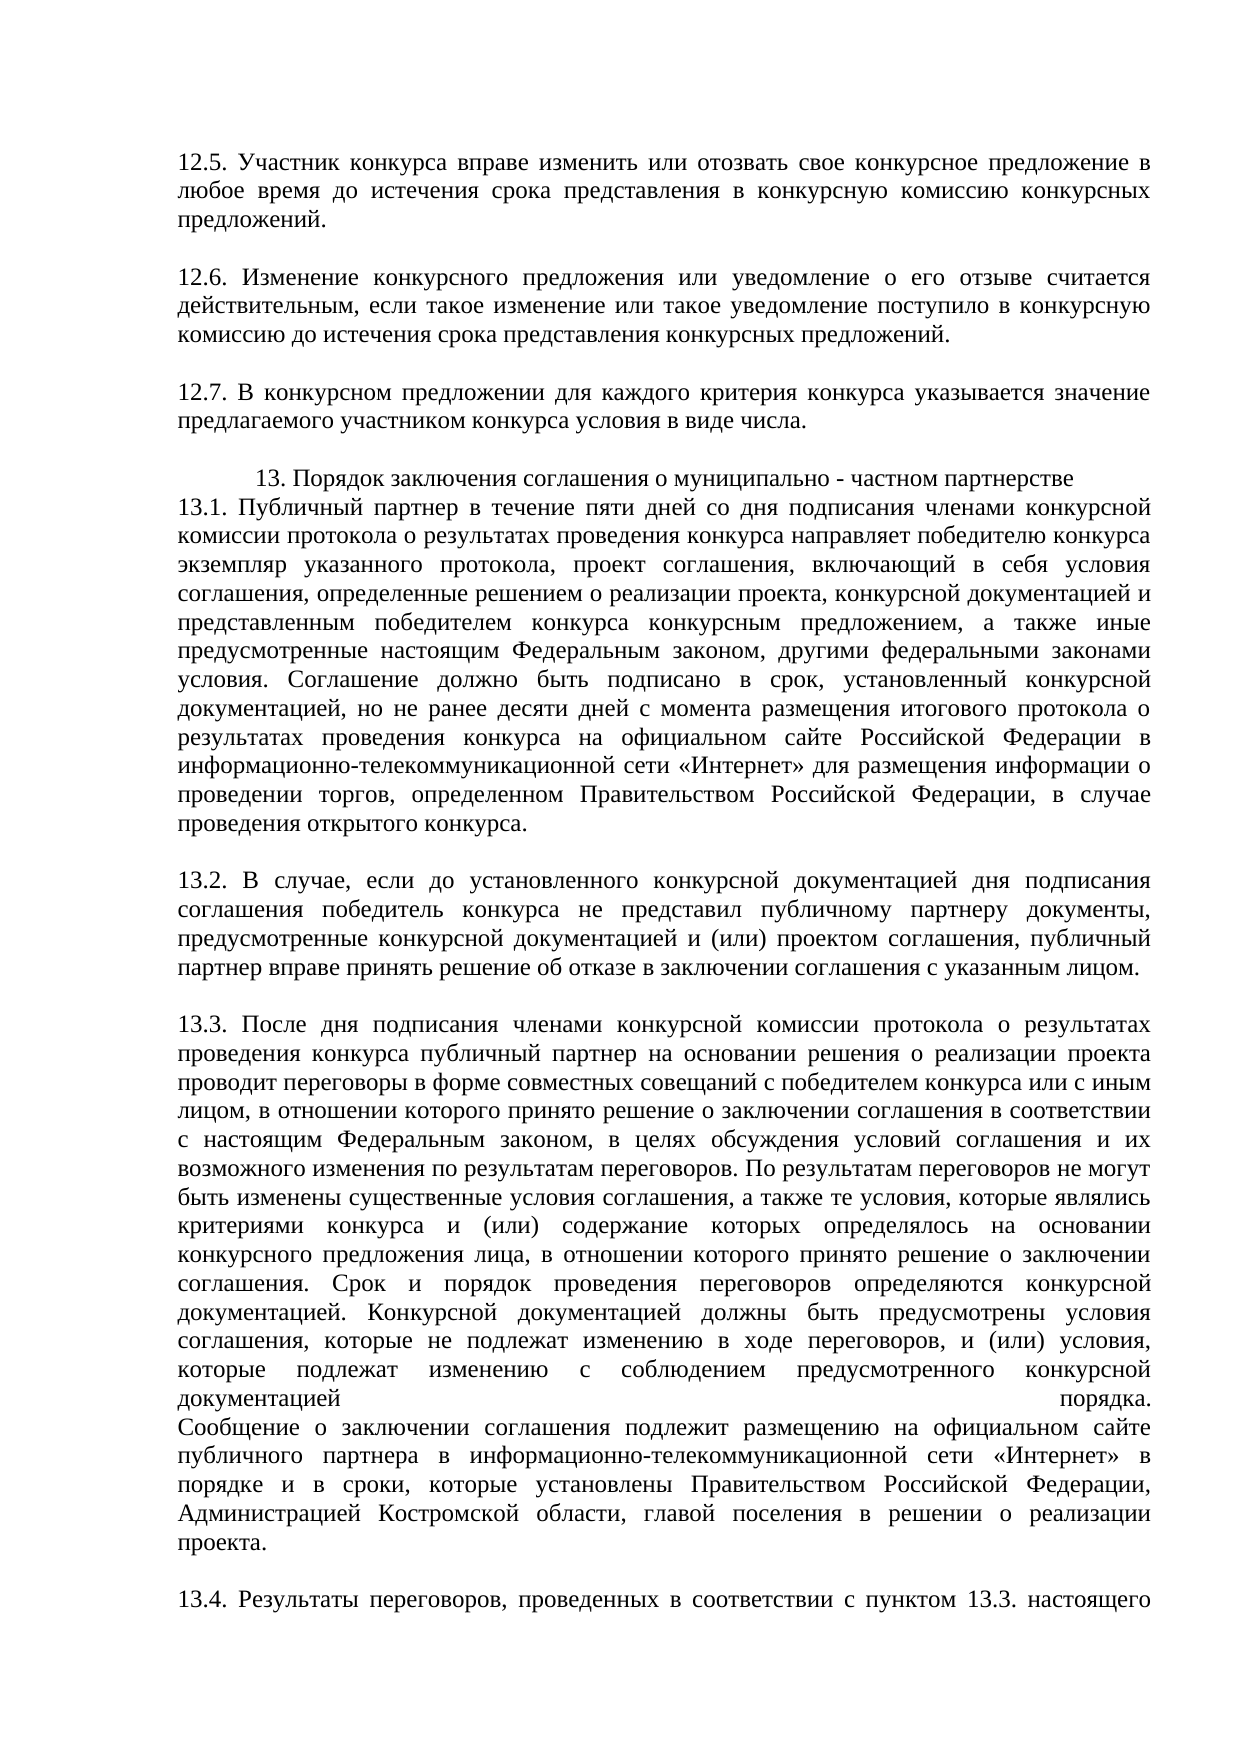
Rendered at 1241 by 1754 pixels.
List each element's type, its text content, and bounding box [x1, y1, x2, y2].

text 13. Порядок заключения соглашения о муниципально - частном партнерстве [177, 463, 1152, 492]
text 12.7. В конкурсном предложении для каждого критерия конкурса указывается значение предлагаемого участником конкурса условия в виде числа. [177, 348, 1152, 434]
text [177, 1556, 1152, 1613]
text 12.6. Изменение конкурсного предложения или уведомление о его отзыве считается действительным, если такое изменение или такое уведомление поступило в конкурсную комиссию до истечения срока представления конкурсных предложений. [177, 233, 1152, 348]
text 12.5. Участник конкурса вправе изменить или отозвать свое конкурсное предложение в любое время до истечения срока представления в конкурсную комиссию конкурсных предложений. [177, 118, 1152, 233]
text 13.1. Публичный партнер в течение пяти дней со дня подписания членами конкурсной комиссии протокола о результатах проведения конкурса направляет победителю конкурса экземпляр указанного протокола, проект соглашения, включающий в себя условия соглашения, определенные решением о реализации проекта, конкурсной документацией и представленным победителем конкурса конкурсным предложением, а также иные предусмотренные настоящим Федеральным законом, другими федеральными законами условия. Соглашение должно быть подписано в срок, установленный конкурсной документацией, но не ранее десяти дней с момента размещения итогового протокола о результатах проведения конкурса на официальном сайте Российской Федерации в информационно-телекоммуникационной сети «Интернет» для размещения информации о проведении торгов, определенном Правительством Российской Федерации, в случае проведения открытого конкурса. [177, 492, 1152, 837]
text 13.2. В случае, если до установленного конкурсной документацией дня подписания соглашения победитель конкурса не представил публичному партнеру документы, предусмотренные конкурсной документацией и (или) проектом соглашения, публичный партнер вправе принять решение об отказе в заключении соглашения с указанным лицом. [177, 837, 1152, 981]
text 13.3. После дня подписания членами конкурсной комиссии протокола о результатах проведения конкурса публичный партнер на основании решения о реализации проекта проводит переговоры в форме совместных совещаний с победителем конкурса или с иным лицом, в отношении которого принято решение о заключении соглашения в соответствии с настоящим Федеральным законом, в целях обсуждения условий соглашения и их возможного изменения по результатам переговоров. По результатам переговоров не могут быть изменены существенные условия соглашения, а также те условия, которые являлись критериями конкурса и (или) содержание которых определялось на основании конкурсного предложения лица, в отношении которого принято решение о заключении соглашения. Срок и порядок проведения переговоров определяются конкурсной документацией. Конкурсной документацией должны быть предусмотрены условия соглашения, которые не подлежат изменению в ходе переговоров, и (или) условия, которые подлежат изменению с соблюдением предусмотренного конкурсной документацией порядка. Сообщение о заключении соглашения подлежит размещению на официальном сайте публичного партнера в информационно-телекоммуникационной сети «Интернет» в порядке и в сроки, которые установлены Правительством Российской Федерации, Администрацией Костромской области, главой поселения в решении о реализации проекта. [177, 981, 1152, 1556]
